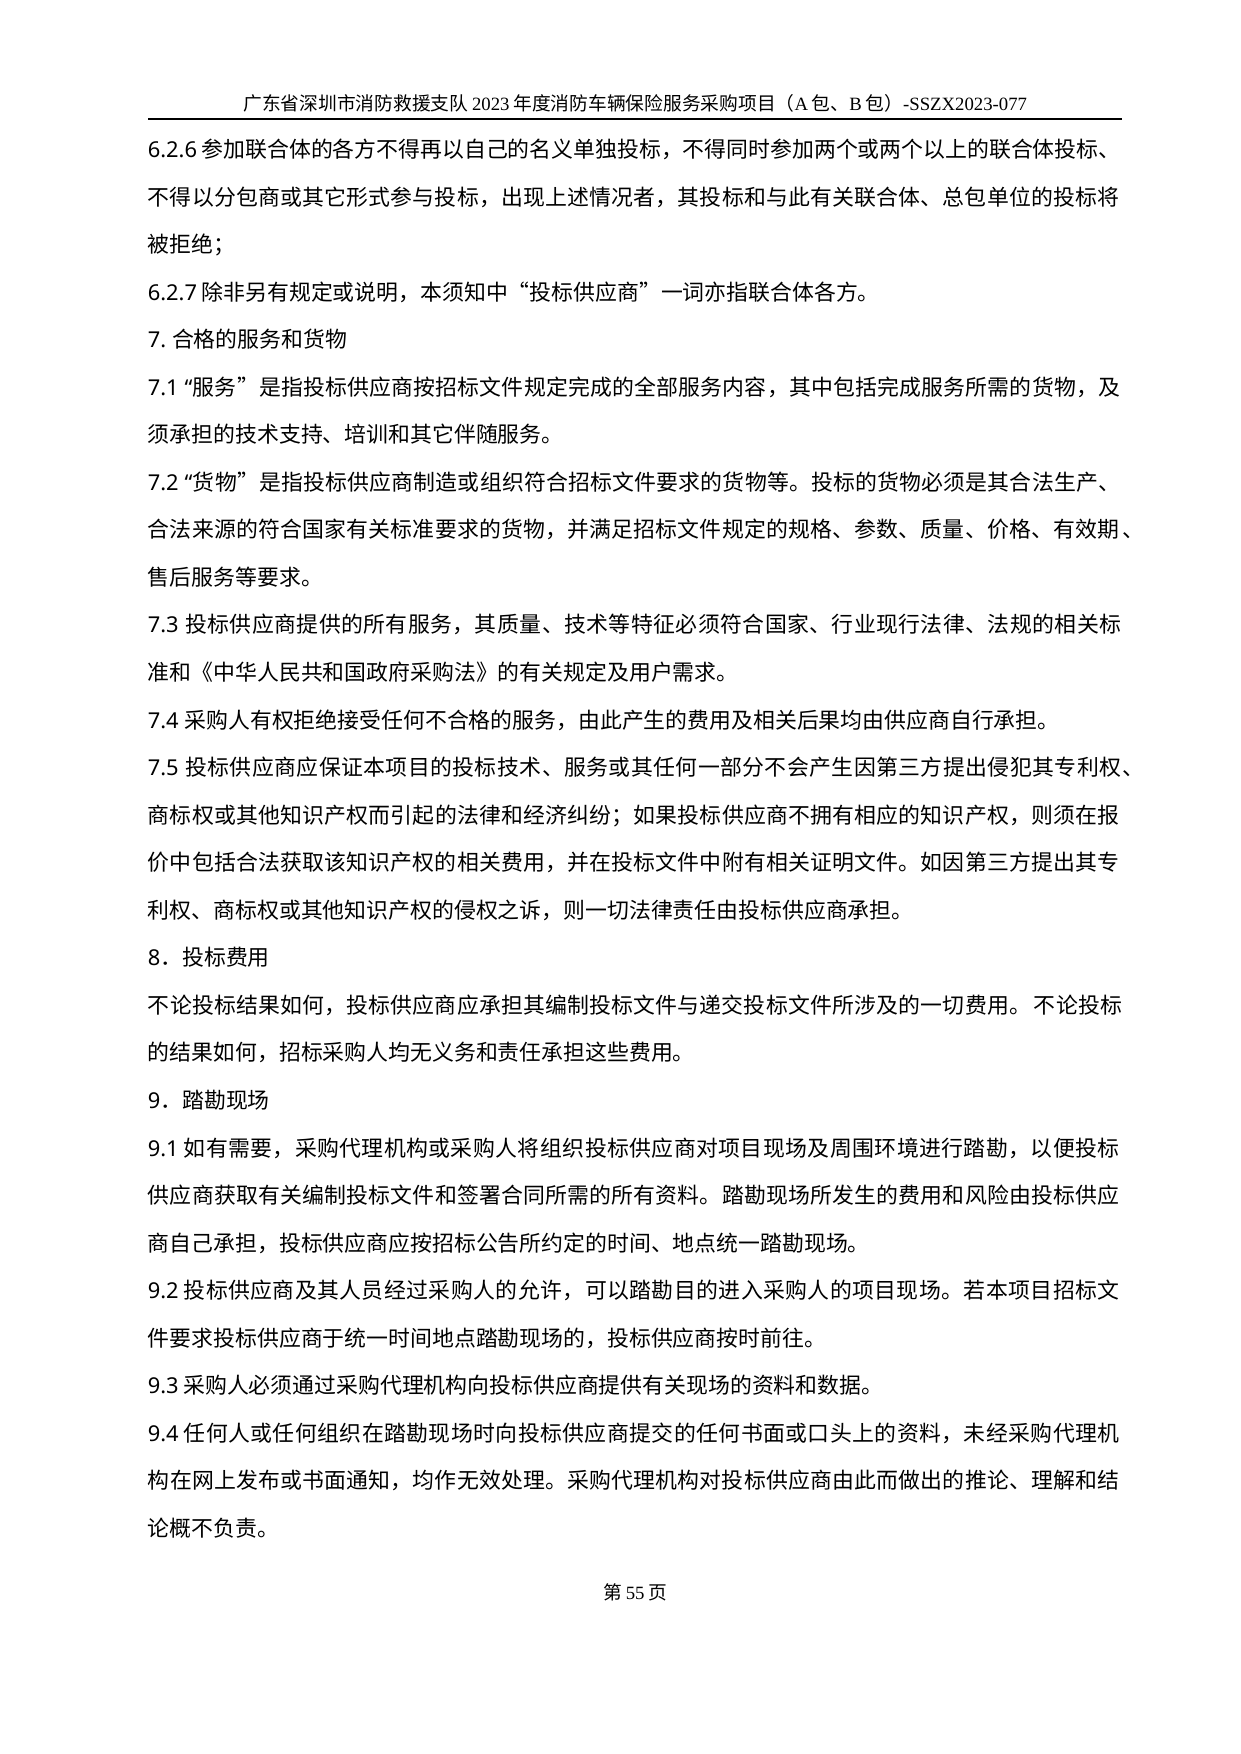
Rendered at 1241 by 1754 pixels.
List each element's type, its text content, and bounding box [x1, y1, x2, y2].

text 不论投标结果如何，投标供应商应承担其编制投标文件与递交投标文件所涉及的一切费用。不论投标的结果如何，招标采购人均无义务和责任承担这些费用。 [148, 988, 1122, 1067]
text 7.3 投标供应商提供的所有服务，其质量、技术等特征必须符合国家、行业现行法律、法规的相关标准和《中华人民共和国政府采购法》的有关规定及用户需求。 [148, 607, 1122, 687]
text 6.2.6参加联合体的各方不得再以自己的名义单独投标，不得同时参加两个或两个以上的联合体投标、不得以分包商或其它形式参与投标，出现上述情况者，其投标和与此有关联合体、总包单位的投标将被拒绝； [148, 132, 1122, 259]
text 8．投标费用 [148, 940, 1122, 972]
text 7.4 采购人有权拒绝接受任何不合格的服务，由此产生的费用及相关后果均由供应商自行承担。 [148, 703, 1122, 734]
text 9.1如有需要，采购代理机构或采购人将组织投标供应商对项目现场及周围环境进行踏勘，以便投标供应商获取有关编制投标文件和签署合同所需的所有资料。踏勘现场所发生的费用和风险由投标供应商自己承担，投标供应商应按招标公告所约定的时间、地点统一踏勘现场。 [148, 1131, 1122, 1257]
text 7.2 “货物”是指投标供应商制造或组织符合招标文件要求的货物等。投标的货物必须是其合法生产、合法来源的符合国家有关标准要求的货物，并满足招标文件规定的规格、参数、质量、价格、有效期、售后服务等要求。 [148, 465, 1122, 592]
text 6.2.7除非另有规定或说明，本须知中“投标供应商”一词亦指联合体各方。 [148, 274, 1122, 306]
text 7.1 “服务”是指投标供应商按招标文件规定完成的全部服务内容，其中包括完成服务所需的货物，及须承担的技术支持、培训和其它伴随服务。 [148, 370, 1122, 449]
text 9.3采购人必须通过采购代理机构向投标供应商提供有关现场的资料和数据。 [148, 1368, 1122, 1400]
text 9.4任何人或任何组织在踏勘现场时向投标供应商提交的任何书面或口头上的资料，未经采购代理机构在网上发布或书面通知，均作无效处理。采购代理机构对投标供应商由此而做出的推论、理解和结论概不负责。 [148, 1416, 1122, 1543]
text 7. 合格的服务和货物 [148, 322, 1122, 354]
text 9.2投标供应商及其人员经过采购人的允许，可以踏勘目的进入采购人的项目现场。若本项目招标文件要求投标供应商于统一时间地点踏勘现场的，投标供应商按时前往。 [148, 1273, 1122, 1352]
text 7.5 投标供应商应保证本项目的投标技术、服务或其任何一部分不会产生因第三方提出侵犯其专利权、商标权或其他知识产权而引起的法律和经济纠纷；如果投标供应商不拥有相应的知识产权，则须在报价中包括合法获取该知识产权的相关费用，并在投标文件中附有相关证明文件。如因第三方提出其专利权、商标权或其他知识产权的侵权之诉，则一切法律责任由投标供应商承担。 [148, 750, 1122, 924]
text 9．踏勘现场 [148, 1083, 1122, 1115]
